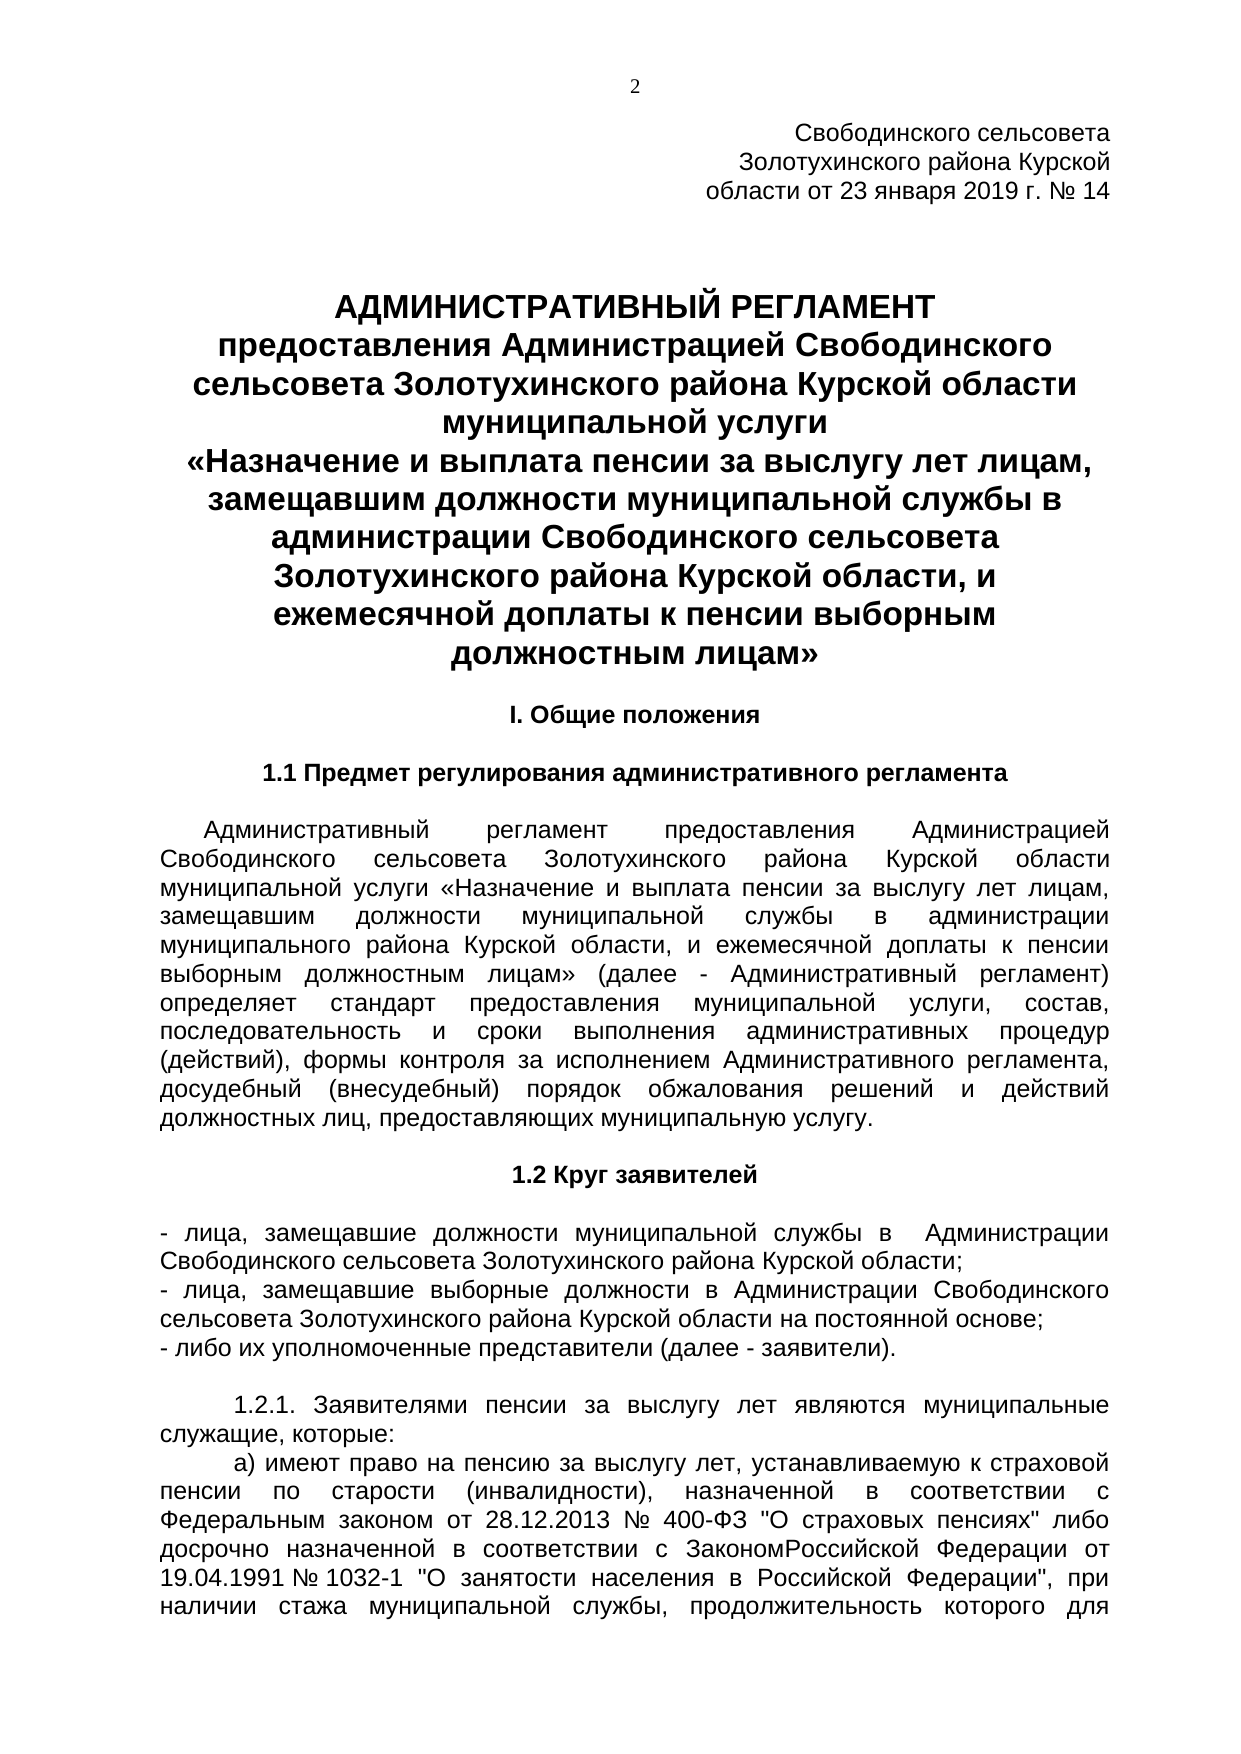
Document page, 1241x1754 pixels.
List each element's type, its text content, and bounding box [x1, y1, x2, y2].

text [159, 1447, 1110, 1620]
text - либо их уполномоченные представители (далее - заявители). [159, 1332, 1110, 1361]
text - лица, замещавшие выборные должности в Администрации Свободинского сельсовета Золотухинского района Курской области на постоянной основе; [159, 1275, 1110, 1332]
text 1.1 Предмет регулирования административного регламента [159, 757, 1110, 786]
text 1.2.1. Заявителями пенсии за выслугу лет являются муниципальные служащие, которые: [159, 1390, 1110, 1447]
text предоставления Администрацией Свободинского сельсовета Золотухинского района Курской области муниципальной услуги [159, 325, 1110, 441]
text 1.2 Круг заявителей [159, 1160, 1110, 1189]
text I. Общие положения [159, 700, 1110, 729]
text АДМИНИСТРАТИВНЫЙ РЕГЛАМЕНТ [159, 287, 1110, 325]
text Административный регламент предоставления Администрацией Свободинского сельсовета Золотухинского района Курской области муниципальной услуги «Назначение и выплата пенсии за выслугу лет лицам, замещавшим должности муниципальной службы в администрации муниципального района Курской области, и ежемесячной доплаты к пенсии выборным должностным лицам» (далее - Административный регламент) определяет стандарт предоставления муниципальной услуги, состав, последовательность и сроки выполнения административных процедур (действий), формы контроля за исполнением Административного регламента, досудебный (внесудебный) порядок обжалования решений и действий должностных лиц, предоставляющих муниципальную услугу. [159, 815, 1110, 1131]
text - лица, замещавшие должности муниципальной службы в Администрации Свободинского сельсовета Золотухинского района Курской области; [159, 1217, 1110, 1275]
text Свободинского сельсовета Золотухинского района Курской области от 23 января 2019 г. № 14 [691, 118, 1110, 204]
text «Назначение и выплата пенсии за выслугу лет лицам, замещавшим должности муниципальной службы в администрации Свободинского сельсовета Золотухинского района Курской области, и ежемесячной доплаты к пенсии выборным должностным лицам» [159, 441, 1110, 671]
